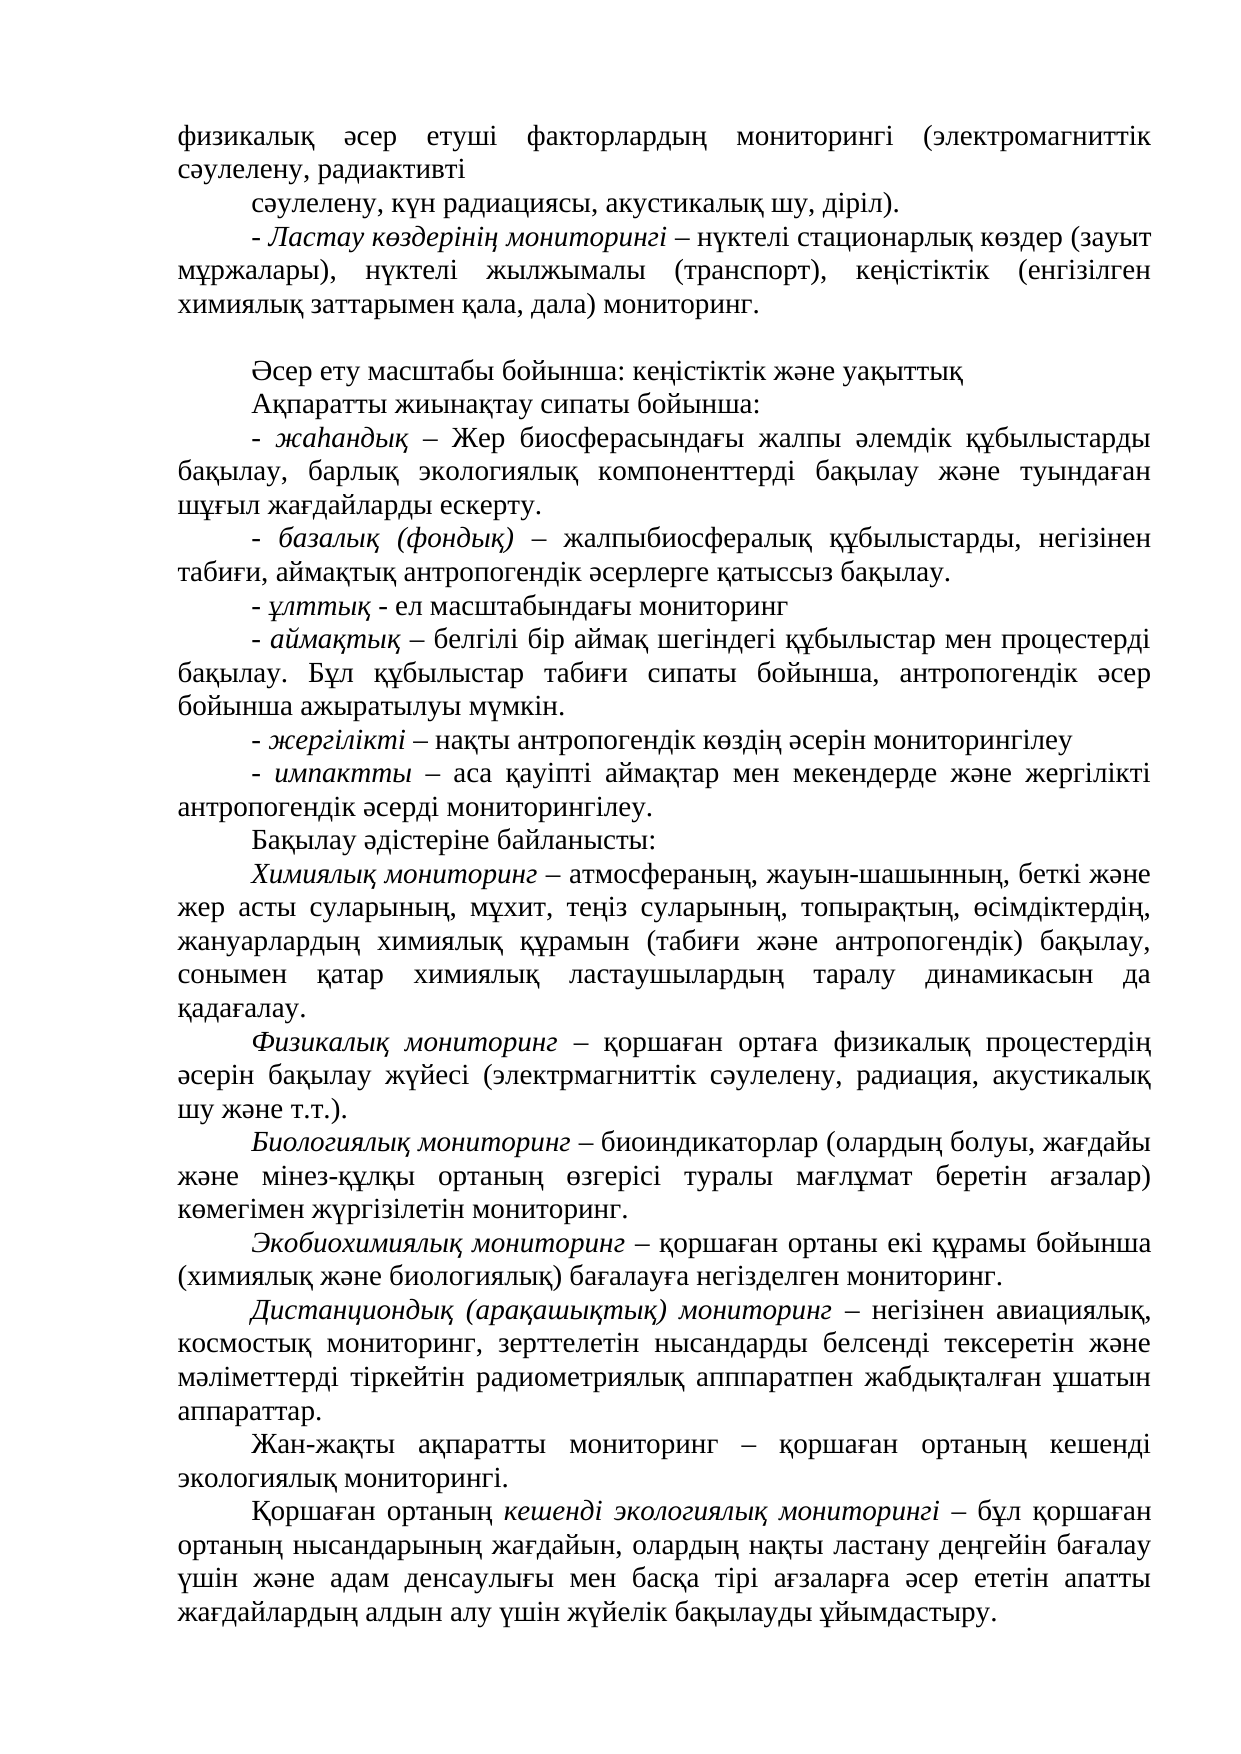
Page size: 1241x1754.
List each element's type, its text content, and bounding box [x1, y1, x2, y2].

text Қоршаған ортаның кешенді экологиялық мониторингі – бұл қоршаған ортаның нысандарының жағдайын, олардың нақты ластану деңгейін бағалау үшін және адам денсаулығы мен басқа тірі ағзаларға әсер ететін апатты жағдайлардың алдын алу үшін жүйелік бақылауды ұйымдастыру. [177, 1493, 1152, 1627]
text Физикалық мониторинг – қоршаған ортаға физикалық процестердің әсерін бақылау жүйесі (электрмагниттік сәулелену, радиация, акустикалық шу және т.т.). [177, 1024, 1152, 1124]
text Жан-жақты ақпаратты мониторинг – қоршаған ортаның кешенді экологиялық мониторингі. [177, 1426, 1152, 1493]
text - жергілікті – нақты антропогендік көздің әсерін мониторингілеу [177, 722, 1152, 755]
text Биологиялық мониторинг – биоиндикаторлар (олардың болуы, жағдайы және мінез-құлқы ортаның өзгерісі туралы мағлұмат беретін ағзалар) көмегімен жүргізілетін мониторинг. [177, 1124, 1152, 1225]
text Бақылау әдістеріне байланысты: [177, 822, 1152, 856]
text Химиялық мониторинг – атмосфераның, жауын-шашынның, беткі және жер асты суларының, мұхит, теңіз суларының, топырақтың, өсімдіктердің, жануарлардың химиялық құрамын (табиғи және антропогендік) бақылау, сонымен қатар химиялық ластаушылардың таралу динамикасын да қадағалау. [177, 856, 1152, 1024]
text - импактты – аса қауіпті аймақтар мен мекендерде және жергілікті антропогендік әсерді мониторингілеу. [177, 755, 1152, 822]
text сәулелену, күн радиациясы, акустикалық шу, діріл). [177, 185, 1152, 219]
text - жаһандық – Жер биосферасындағы жалпы әлемдік құбылыстарды бақылау, барлық экологиялық компоненттерді бақылау және туындаған шұғыл жағдайларды ескерту. [177, 420, 1152, 521]
text Экобиохимиялық мониторинг – қоршаған ортаны екі құрамы бойынша (химиялық және биологиялық) бағалауға негізделген мониторинг. [177, 1225, 1152, 1292]
text Әсер ету масштабы бойынша: кеңістіктік және уақыттық [177, 353, 1152, 386]
text - Ластау көздерінің мониторингі – нүктелі стационарлық көздер (зауыт мұржалары), нүктелі жылжымалы (транспорт), кеңістіктік (енгізілген химиялық заттарымен қала, дала) мониторинг. [177, 219, 1152, 319]
text - ұлттық - ел масштабындағы мониторинг [177, 588, 1152, 621]
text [177, 118, 1152, 185]
text Дистанциондық (арақашықтық) мониторинг – негізінен авиациялық, космостық мониторинг, зерттелетін нысандарды белсенді тексеретін және мәліметтерді тіркейтін радиометриялық апппаратпен жабдықталған ұшатын аппараттар. [177, 1292, 1152, 1426]
text - аймақтық – белгілі бір аймақ шегіндегі құбылыстар мен процестерді бақылау. Бұл құбылыстар табиғи сипаты бойынша, антропогендік әсер бойынша ажыратылуы мүмкін. [177, 621, 1152, 722]
text - базалық (фондық) – жалпыбиосфералық құбылыстарды, негізінен табиғи, аймақтық антропогендік әсерлерге қатыссыз бақылау. [177, 521, 1152, 588]
text Ақпаратты жиынақтау сипаты бойынша: [177, 386, 1152, 420]
